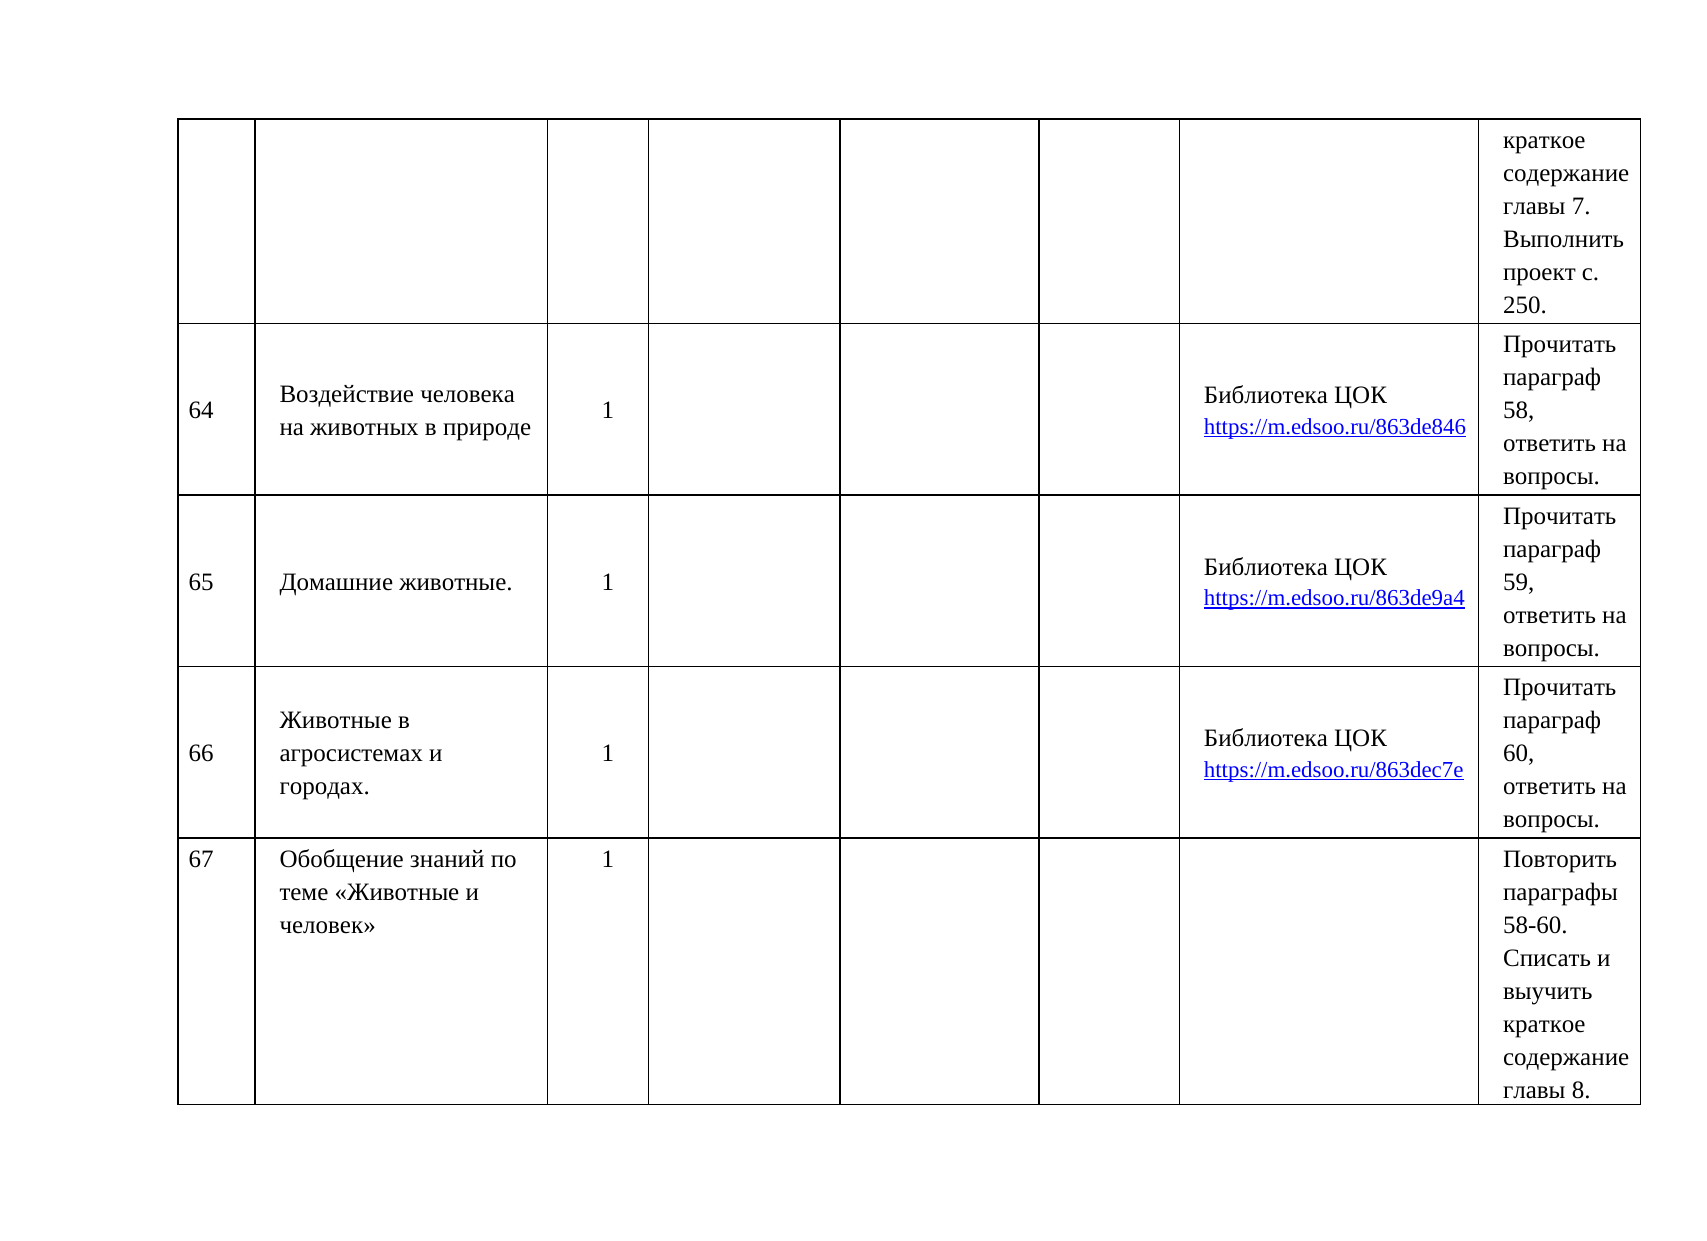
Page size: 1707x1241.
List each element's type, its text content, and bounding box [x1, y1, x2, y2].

table_cell Прочитать параграф 59, ответить на вопросы. [1479, 496, 1640, 666]
table_cell [649, 839, 839, 1104]
table_cell Прочитать параграф 60, ответить на вопросы. [1479, 667, 1640, 837]
table_cell Библиотека ЦОК https://m.edsoo.ru/863de846 [1180, 324, 1478, 494]
table_cell 1 [548, 120, 648, 323]
table_cell 1 [548, 324, 648, 494]
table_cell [256, 120, 547, 323]
table_cell 1 [548, 839, 648, 1104]
table_cell [1040, 667, 1179, 837]
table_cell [1479, 839, 1640, 1104]
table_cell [256, 839, 547, 1104]
table_cell Домашние животные. [256, 496, 547, 666]
table_cell 66 [179, 667, 254, 837]
table_cell Воздействие человека на животных в природе [256, 324, 547, 494]
table_cell [841, 120, 1038, 323]
table_cell [841, 496, 1038, 666]
table_cell Животные в агросистемах и городах. [256, 667, 547, 837]
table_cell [1479, 120, 1640, 323]
table_cell 1 [548, 496, 648, 666]
table_cell 1 [548, 667, 648, 837]
table_cell [649, 667, 839, 837]
table_cell [1040, 120, 1179, 323]
table_cell 65 [179, 496, 254, 666]
table_cell [1180, 120, 1478, 323]
table_cell [841, 839, 1038, 1104]
table_cell [649, 120, 839, 323]
table_cell Библиотека ЦОК https://m.edsoo.ru/863dec7e [1180, 667, 1478, 837]
table_cell [841, 667, 1038, 837]
table_cell [649, 324, 839, 494]
table_cell 64 [179, 324, 254, 494]
table_cell Библиотека ЦОК https://m.edsoo.ru/863de9a4 [1180, 496, 1478, 666]
table_cell 63 [179, 120, 254, 323]
table_cell [841, 324, 1038, 494]
table_cell 67 [179, 839, 254, 1104]
table_cell [649, 496, 839, 666]
table_cell [1040, 324, 1179, 494]
table_cell [1180, 839, 1478, 1104]
table_cell Прочитать параграф 58, ответить на вопросы. [1479, 324, 1640, 494]
table_cell [1040, 496, 1179, 666]
table_cell [1040, 839, 1179, 1104]
